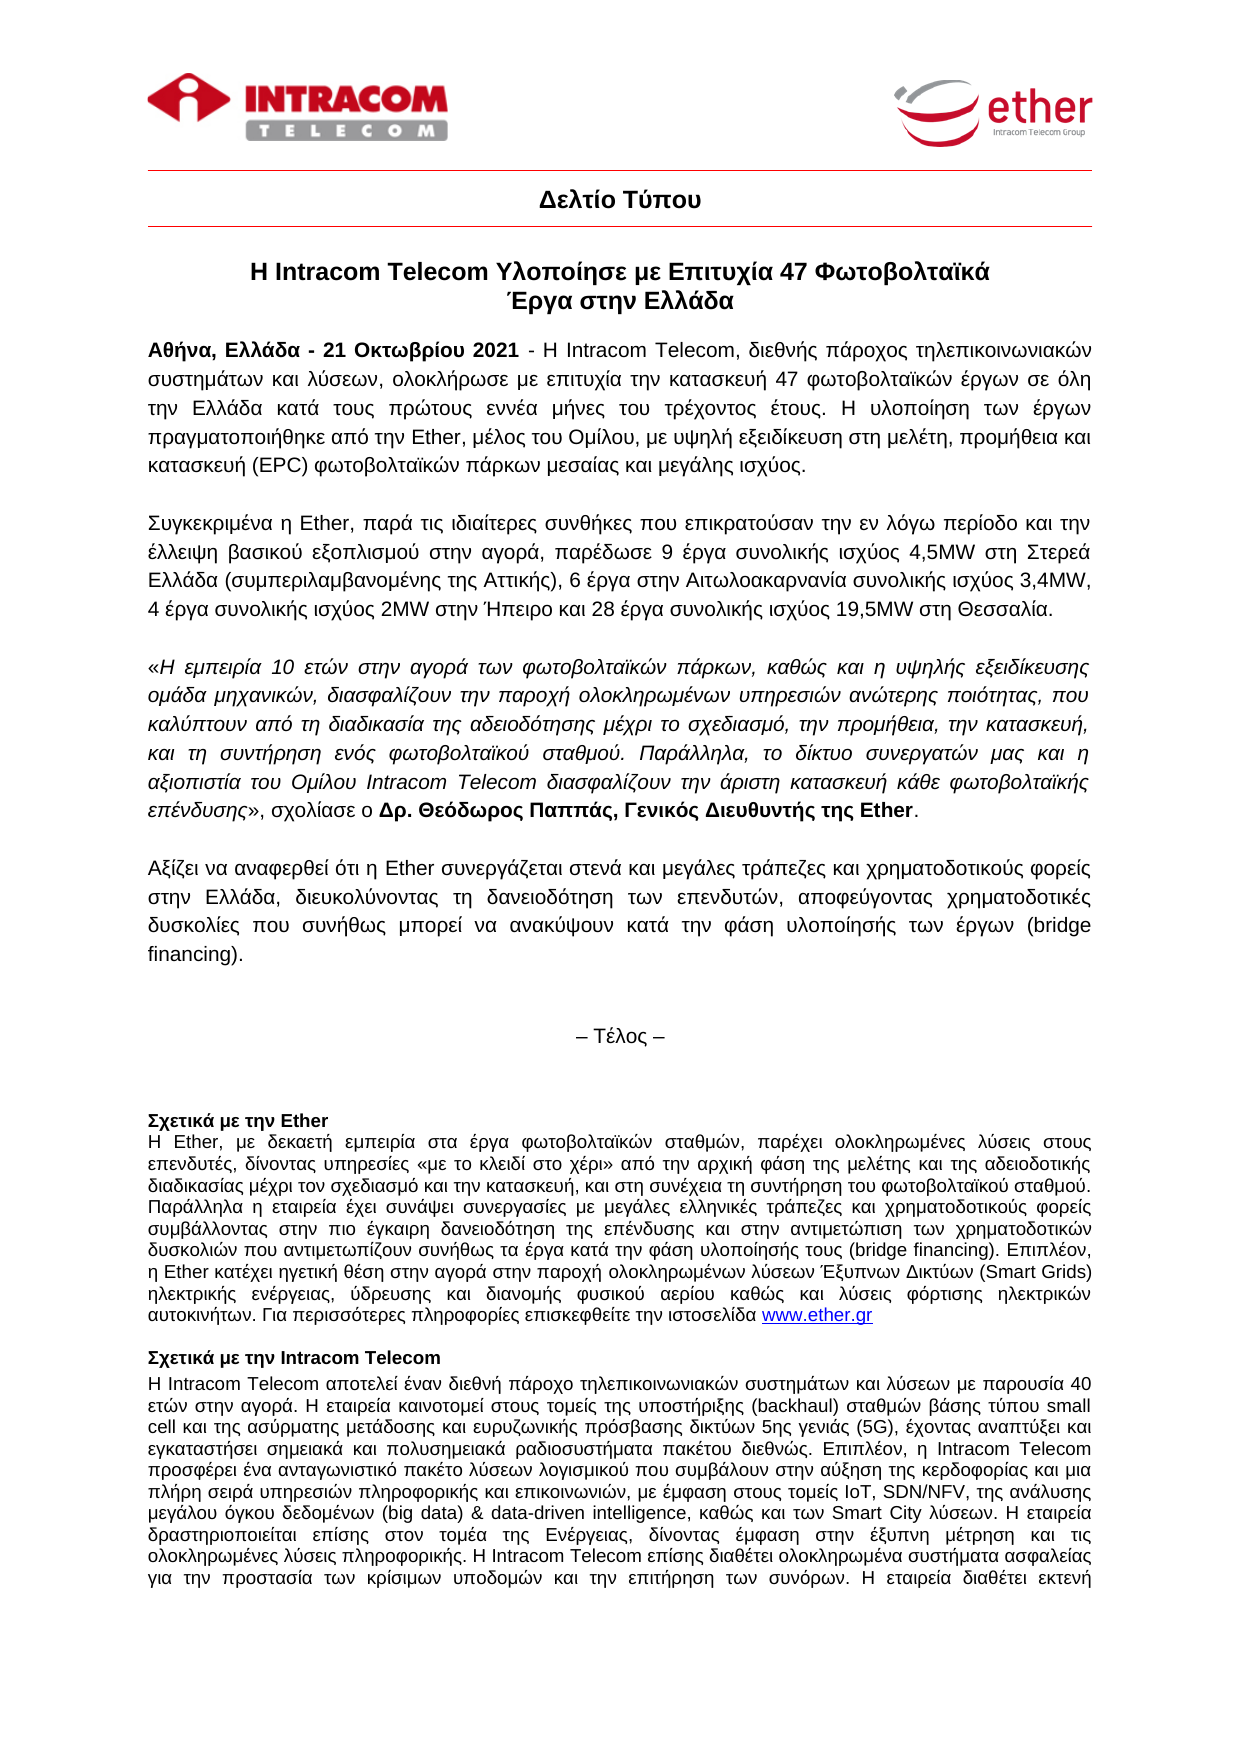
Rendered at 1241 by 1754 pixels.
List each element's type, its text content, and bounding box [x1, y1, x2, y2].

text Αξίζει να αναφερθεί ότι η Ether συνεργάζεται στενά και μεγάλες τράπεζες και χρηματοδοτικούς φορείς στην Ελλάδα, διευκολύνοντας τη δανειοδότηση των επενδυτών, αποφεύγοντας χρηματοδοτικές δυσκολίες που συνήθως μπορεί να ανακύψουν κατά την φάση υλοποίησής των έργων (bridge financing). [148, 856, 1092, 966]
picture [147, 73, 448, 141]
subtitle Δελτίο Τύπου [148, 171, 1092, 226]
text Αθήνα, Ελλάδα - 21 Οκτωβρίου 2021 - H Intracom Telecom, διεθνής πάροχος τηλεπικοινωνιακών συστημάτων και λύσεων, ολοκλήρωσε με επιτυχία την κατασκευή 47 φωτοβολταϊκών έργων σε όλη την Ελλάδα κατά τους πρώτους εννέα μήνες του τρέχοντος έτους. Η υλοποίηση των έργων πραγματοποιήθηκε από την Ether, μέλος του Ομίλου, με υψηλή εξειδίκευση στη μελέτη, προμήθεια και κατασκευή (EPC) φωτοβολταϊκών πάρκων μεσαίας και μεγάλης ισχύος. [148, 338, 1092, 477]
picture [894, 80, 1093, 147]
text – Τέλος – [148, 1023, 1092, 1047]
text Συγκεκριμένα η Ether, παρά τις ιδιαίτερες συνθήκες που επικρατούσαν την εν λόγω περίοδο και την έλλειψη βασικού εξοπλισμού στην αγορά, παρέδωσε 9 έργα συνολικής ισχύος 4,5ΜW στη Στερεά Ελλάδα (συμπεριλαμβανομένης της Αττικής), 6 έργα στην Αιτωλοακαρνανία συνολικής ισχύος 3,4ΜW, 4 έργα συνολικής ισχύος 2MW στην Ήπειρο και 28 έργα συνολικής ισχύος 19,5ΜW στη Θεσσαλία. [148, 511, 1092, 621]
text Η Intracom Telecom Υλοποίησε με Επιτυχία 47 Φωτοβολταϊκά Έργα στην Ελλάδα [236, 257, 1004, 314]
text Σχετικά με την Intracom Telecom [148, 1347, 1092, 1368]
text Σχετικά με την Ether [148, 1110, 1092, 1131]
text Η Ether, με δεκαετή εμπειρία στα έργα φωτοβολταϊκών σταθμών, παρέχει ολοκληρωμένες λύσεις στους επενδυτές, δίνοντας υπηρεσίες «με το κλειδί στο χέρι» από την αρχική φάση της μελέτης και της αδειοδοτικής διαδικασίας μέχρι τον σχεδιασμό και την κατασκευή, και στη συνέχεια τη συντήρηση του φωτοβολταϊκού σταθμού. Παράλληλα η εταιρεία έχει συνάψει συνεργασίες με μεγάλες ελληνικές τράπεζες και χρηματοδοτικούς φορείς συμβάλλοντας στην πιο έγκαιρη δανειοδότηση της επένδυσης και στην αντιμετώπιση των χρηματοδοτικών δυσκολιών που αντιμετωπίζουν συνήθως τα έργα κατά την φάση υλοποίησής τους (bridge financing). Επιπλέον, η Ether κατέχει ηγετική θέση στην αγορά στην παροχή ολοκληρωμένων λύσεων Έξυπνων Δικτύων (Smart Grids) ηλεκτρικής ενέργειας, ύδρευσης και διανομής φυσικού αερίου καθώς και λύσεις φόρτισης ηλεκτρικών αυτοκινήτων. Για περισσότερες πληροφορίες επισκεφθείτε την ιστοσελίδα www.ether.gr [148, 1131, 1092, 1325]
text «Η εμπειρία 10 ετών στην αγορά των φωτοβολταϊκών πάρκων, καθώς και η υψηλής εξειδίκευσης ομάδα μηχανικών, διασφαλίζουν την παροχή ολοκληρωμένων υπηρεσιών ανώτερης ποιότητας, που καλύπτουν από τη διαδικασία της αδειοδότησης μέχρι το σχεδιασμό, την προμήθεια, την κατασκευή, και τη συντήρηση ενός φωτοβολταϊκού σταθμού. Παράλληλα, το δίκτυο συνεργατών μας και η αξιοπιστία του Ομίλου Intracom Telecom διασφαλίζουν την άριστη κατασκευή κάθε φωτοβολταϊκής επένδυσης», σχολίασε ο Δρ. Θεόδωρος Παππάς, Γενικός Διευθυντής της Ether. [148, 654, 1092, 822]
